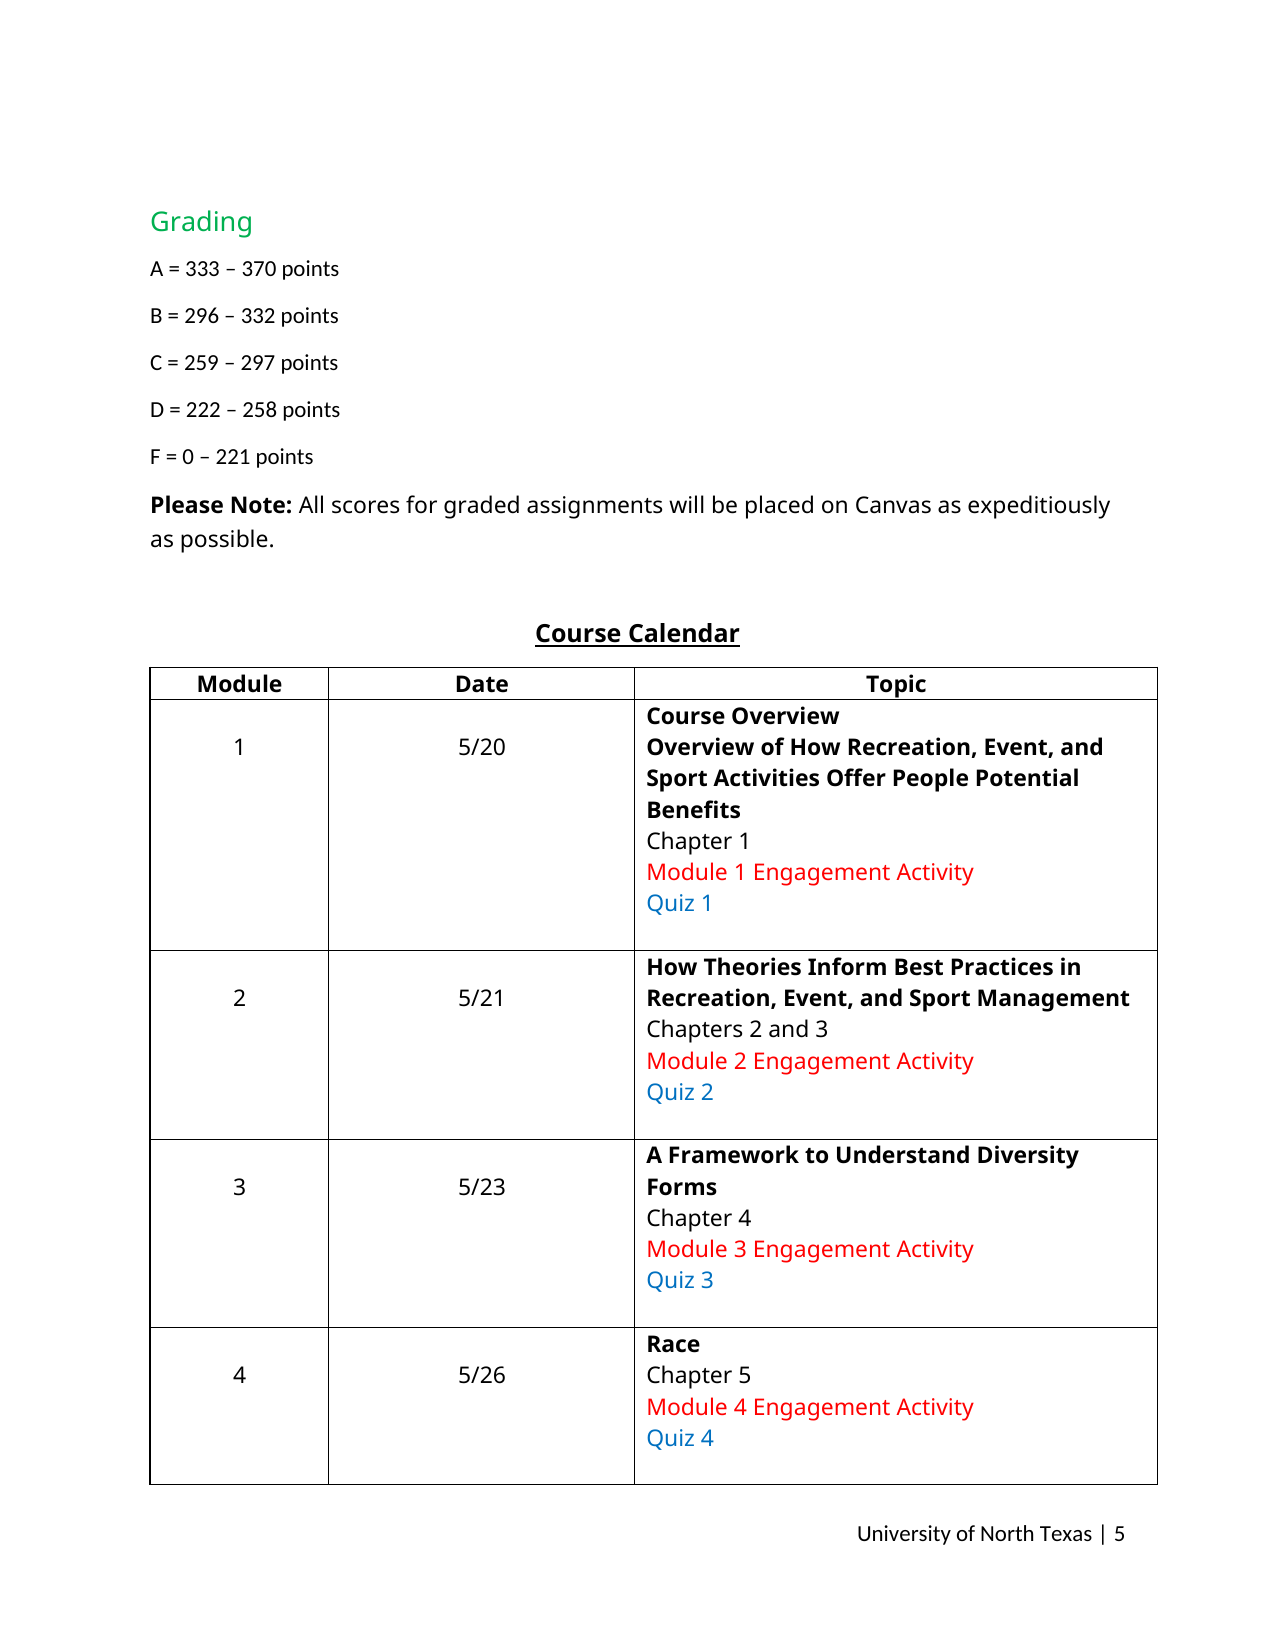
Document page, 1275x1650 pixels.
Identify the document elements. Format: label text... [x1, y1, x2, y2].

text C = 259 – 297 points [150, 348, 1125, 376]
table_cell How Theories Inform Best Practices in Recreation, Event, and Sport Management Chapters 2 and 3 Module 2 Engagement Activity Quiz 2 [635, 951, 1157, 1138]
table_cell Course Overview Overview of How Recreation, Event, and Sport Activities Offer People Potential Benefits Chapter 1 Module 1 Engagement Activity Quiz 1 [635, 700, 1157, 950]
table_cell 5/20 [329, 700, 634, 950]
table_cell Race Chapter 5 Module 4 Engagement Activity Quiz 4 [635, 1328, 1157, 1484]
text F = 0 – 221 points [150, 442, 1125, 470]
text A = 333 – 370 points [150, 254, 1125, 283]
subtitle Please Note: All scores for graded assignments will be placed on Canvas as expeditiously as possible. [150, 489, 1125, 554]
text Course Calendar [150, 616, 1125, 650]
text B = 296 – 332 points [150, 301, 1125, 329]
table_cell 4 [151, 1328, 328, 1484]
table_cell 5/26 [329, 1328, 634, 1484]
table_cell 5/21 [329, 951, 634, 1138]
table_cell 3 [151, 1140, 328, 1327]
table_cell 5/23 [329, 1140, 634, 1327]
table_header Date [329, 668, 634, 699]
table_cell A Framework to Understand Diversity Forms Chapter 4 Module 3 Engagement Activity Quiz 3 [635, 1140, 1157, 1327]
table_header Module [151, 668, 328, 699]
table_cell 1 [151, 700, 328, 950]
table_header Topic [635, 668, 1157, 699]
table_cell 2 [151, 951, 328, 1138]
subtitle Grading [150, 202, 1125, 239]
text D = 222 – 258 points [150, 395, 1125, 423]
